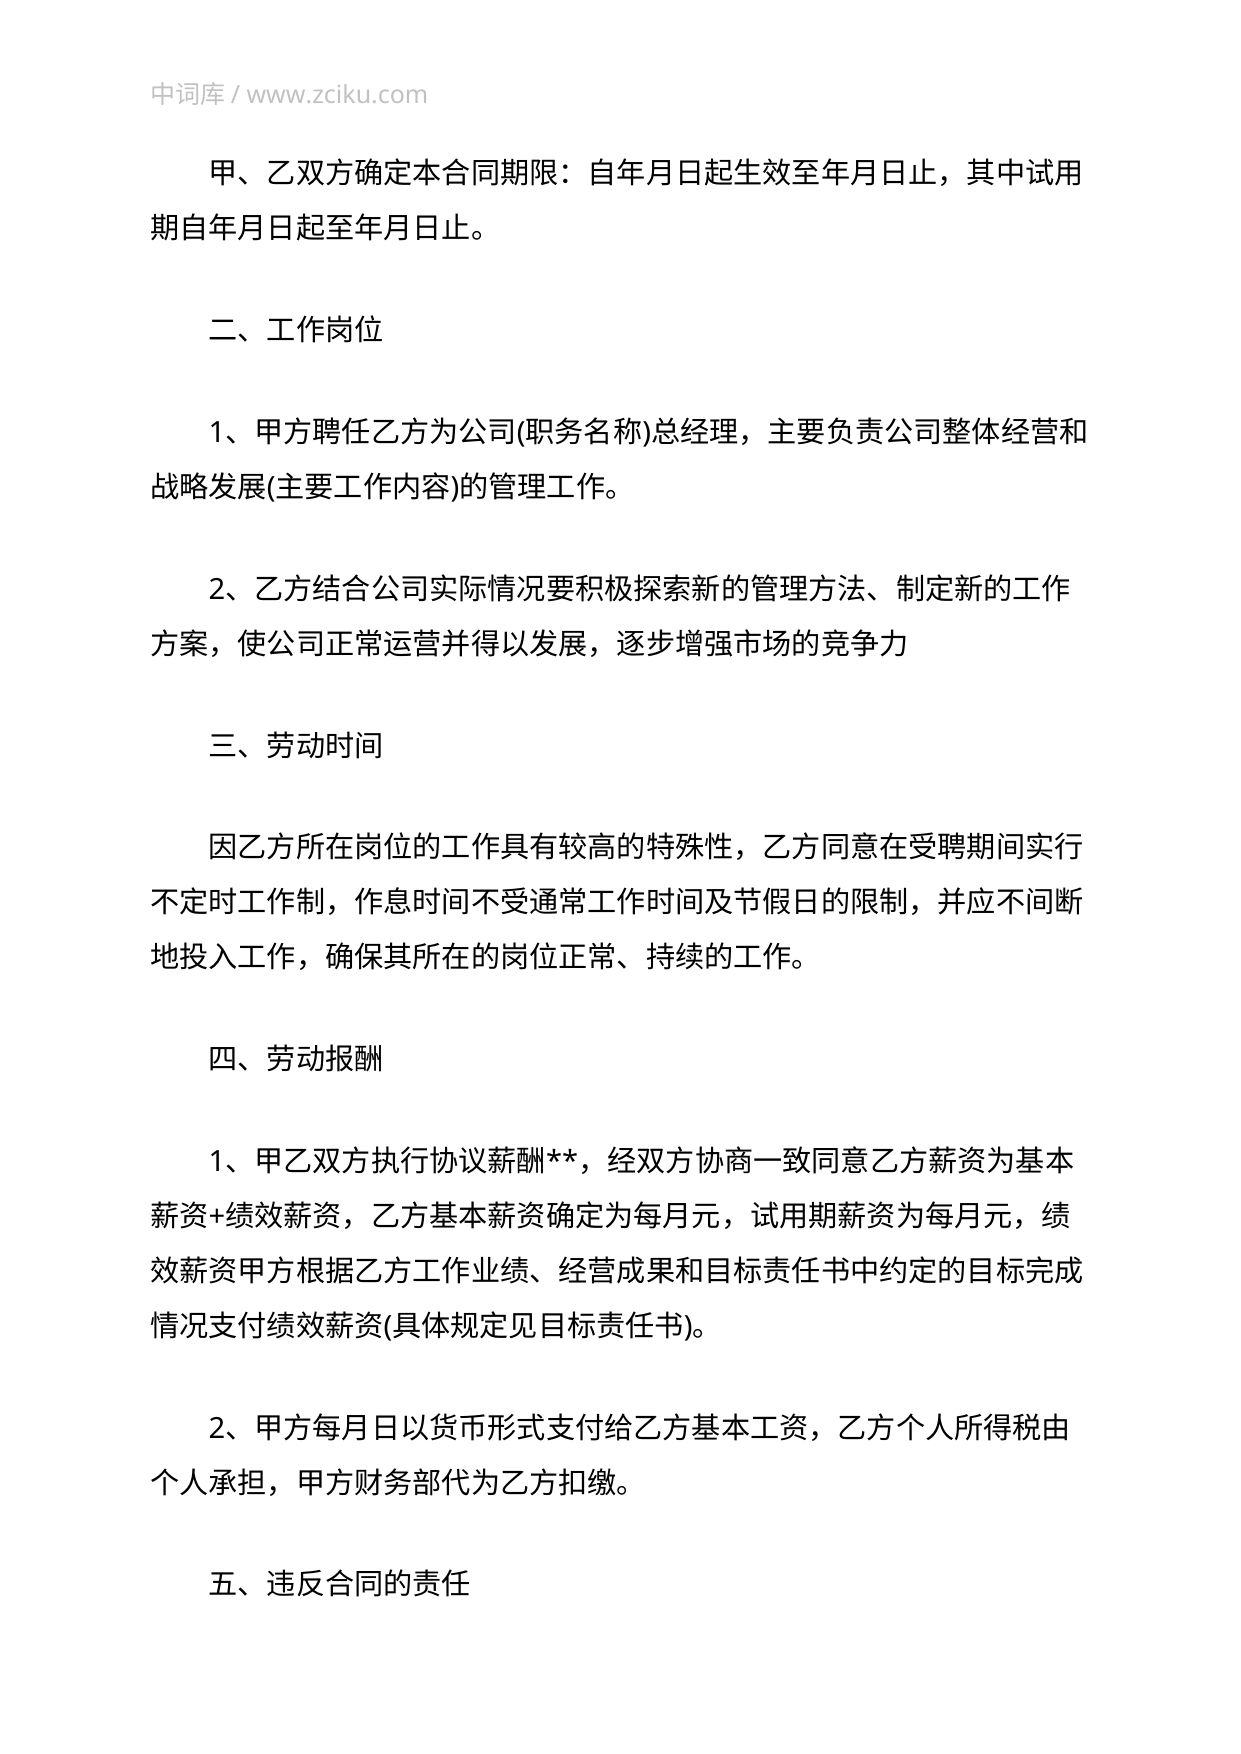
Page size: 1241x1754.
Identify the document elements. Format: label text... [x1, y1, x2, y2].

text 四、劳动报酬 [150, 1036, 1090, 1078]
text 1、甲乙双方执行协议薪酬**，经双方协商一致同意乙方薪资为基本薪资+绩效薪资，乙方基本薪资确定为每月元，试用期薪资为每月元，绩效薪资甲方根据乙方工作业绩、经营成果和目标责任书中约定的目标完成情况支付绩效薪资(具体规定见目标责任书)。 [150, 1137, 1090, 1344]
text 因乙方所在岗位的工作具有较高的特殊性，乙方同意在受聘期间实行不定时工作制，作息时间不受通常工作时间及节假日的限制，并应不间断地投入工作，确保其所在的岗位正常、持续的工作。 [150, 824, 1090, 976]
text 1、甲方聘任乙方为公司(职务名称)总经理，主要负责公司整体经营和战略发展(主要工作内容)的管理工作。 [150, 408, 1090, 506]
text 五、违反合同的责任 [150, 1561, 1090, 1603]
text 甲、乙双方确定本合同期限：自年月日起生效至年月日止，其中试用期自年月日起至年月日止。 [150, 150, 1090, 247]
text 三、劳动时间 [150, 722, 1090, 764]
text 2、甲方每月日以货币形式支付给乙方基本工资，乙方个人所得税由个人承担，甲方财务部代为乙方扣缴。 [150, 1404, 1090, 1501]
text 2、乙方结合公司实际情况要积极探索新的管理方法、制定新的工作方案，使公司正常运营并得以发展，逐步增强市场的竞争力 [150, 565, 1090, 663]
text 二、工作岗位 [150, 307, 1090, 349]
